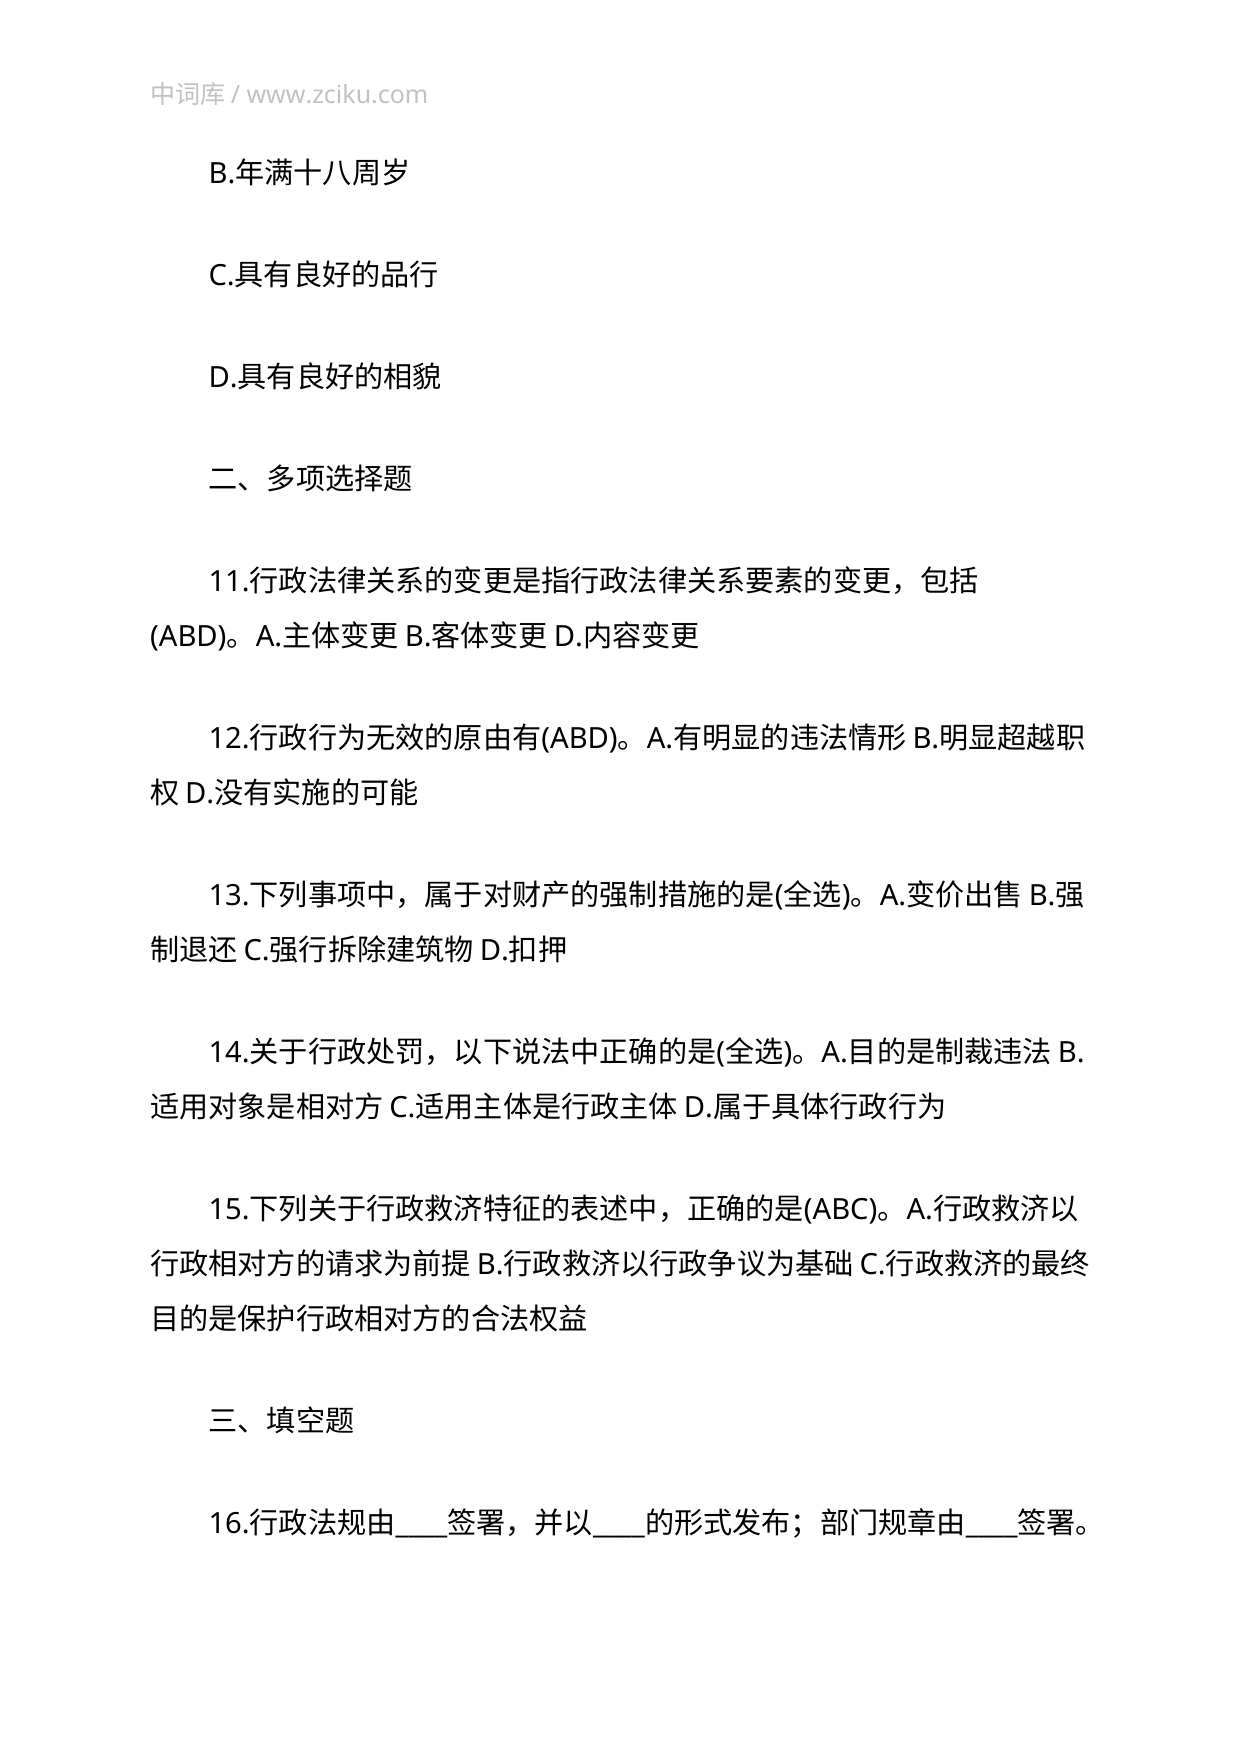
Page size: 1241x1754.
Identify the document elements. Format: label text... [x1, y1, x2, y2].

text 三、填空题 [150, 1397, 1090, 1440]
text B.年满十八周岁 [150, 150, 1090, 192]
text 二、多项选择题 [150, 456, 1090, 498]
text C.具有良好的品行 [150, 252, 1090, 294]
text 12.行政行为无效的原由有(ABD)。A.有明显的违法情形B.明显超越职权D.没有实施的可能 [150, 715, 1090, 812]
text 14.关于行政处罚，以下说法中正确的是(全选)。A.目的是制裁违法B.适用对象是相对方C.适用主体是行政主体D.属于具体行政行为 [150, 1029, 1090, 1126]
text 15.下列关于行政救济特征的表述中，正确的是(ABC)。A.行政救济以行政相对方的请求为前提B.行政救济以行政争议为基础C.行政救济的最终目的是保护行政相对方的合法权益 [150, 1186, 1090, 1338]
text 13.下列事项中，属于对财产的强制措施的是(全选)。A.变价出售B.强制退还C.强行拆除建筑物D.扣押 [150, 872, 1090, 969]
text 16.行政法规由____签署，并以____的形式发布；部门规章由____签署。 [150, 1499, 1090, 1542]
text 11.行政法律关系的变更是指行政法律关系要素的变更，包括(ABD)。A.主体变更B.客体变更D.内容变更 [150, 558, 1090, 655]
text D.具有良好的相貌 [150, 354, 1090, 396]
